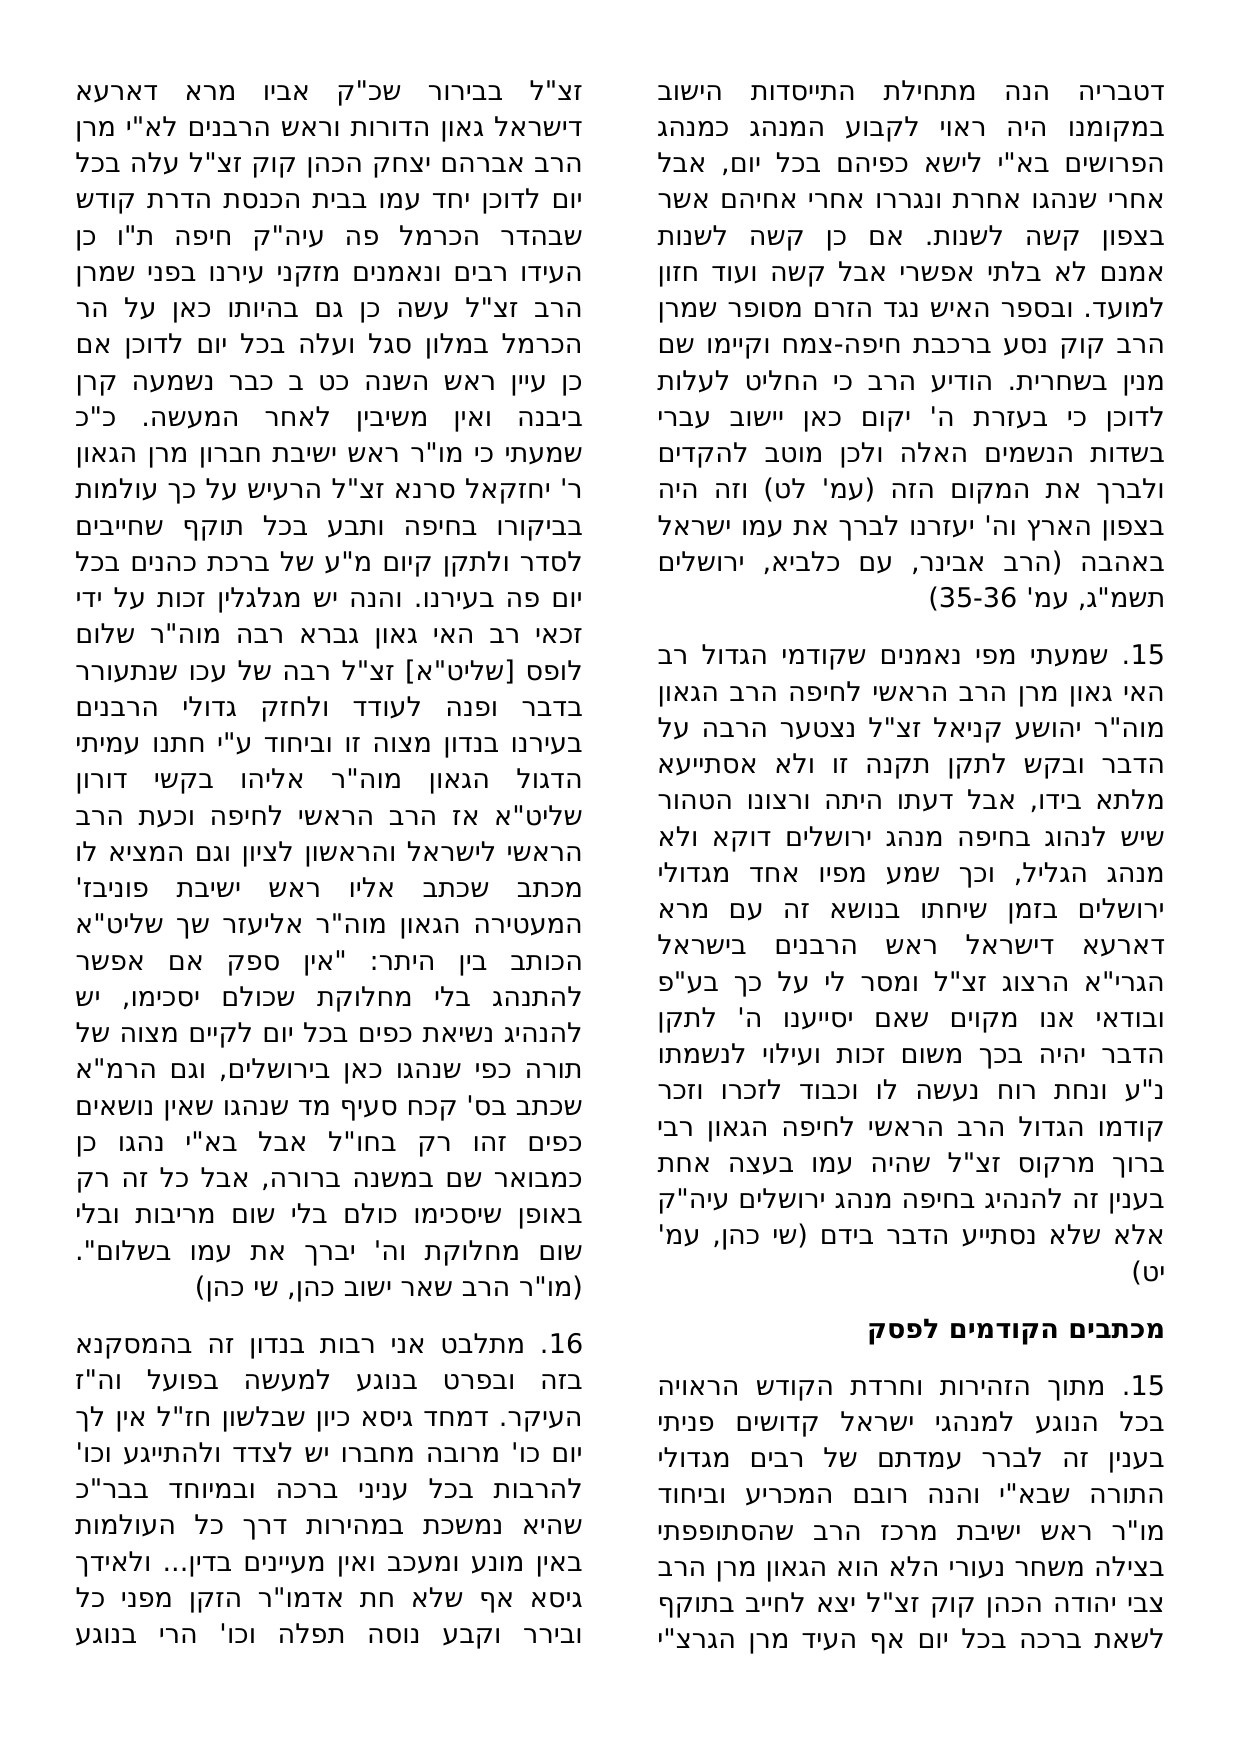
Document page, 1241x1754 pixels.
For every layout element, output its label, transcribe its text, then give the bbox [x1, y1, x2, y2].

text 15. שמעתי מפי נאמנים שקודמי הגדול רב האי גאון מרן הרב הראשי לחיפה הרב הגאון מוה"ר יהושע קניאל זצ"ל נצטער הרבה על הדבר ובקש לתקן תקנה זו ולא אסתייעא מלתא בידו, אבל דעתו היתה ורצונו הטהור שיש לנהוג בחיפה מנהג ירושלים דוקא ולא מנהג הגליל, וכך שמע מפיו אחד מגדולי ירושלים בזמן שיחתו בנושא זה עם מרא דארעא דישראל ראש הרבנים בישראל הגרי"א הרצוג זצ"ל ומסר לי על כך בע"פ ובודאי אנו מקוים שאם יסייענו ה' לתקן הדבר יהיה בכך משום זכות ועילוי לנשמתו נ"ע ונחת רוח נעשה לו וכבוד לזכרו וזכר קודמו הגדול הרב הראשי לחיפה הגאון רבי ברוך מרקוס זצ"ל שהיה עמו בעצה אחת בענין זה להנהיג בחיפה מנהג ירושלים עיה"ק אלא שלא נסתייע הדבר בידם (שי כהן, עמ' יט) [657, 639, 1165, 1287]
text 15. מתוך הזהירות וחרדת הקודש הראויה בכל הנוגע למנהגי ישראל קדושים פניתי בענין זה לברר עמדתם של רבים מגדולי התורה שבא"י והנה רובם המכריע וביחוד מו"ר ראש ישיבת מרכז הרב שהסתופפתי בצילה משחר נעורי הלא הוא הגאון מרן הרב צבי יהודה הכהן קוק זצ"ל יצא לחייב בתוקף לשאת ברכה בכל יום אף העיד מרן הגרצ"י זצ"ל בבירור שכ"ק אביו מרא דארעא דישראל גאון הדורות וראש הרבנים לא"י מרן הרב אברהם יצחק הכהן קוק זצ"ל עלה בכל יום לדוכן יחד עמו בבית הכנסת הדרת קודש שבהדר הכרמל פה עיה"ק חיפה ת"ו כן העידו רבים ונאמנים מזקני עירנו בפני שמרן הרב זצ"ל עשה כן גם בהיותו כאן על הר הכרמל במלון סגל ועלה בכל יום לדוכן אם כן עיין ראש השנה כט ב כבר נשמעה קרן ביבנה ואין משיבין לאחר המעשה. כ"כ שמעתי כי מו"ר ראש ישיבת חברון מרן הגאון ר' יחזקאל סרנא זצ"ל הרעיש על כך עולמות בביקורו בחיפה ותבע בכל תוקף שחייבים לסדר ולתקן קיום מ"ע של ברכת כהנים בכל יום פה בעירנו. והנה יש מגלגלין זכות על ידי זכאי רב האי גאון גברא רבה מוה"ר שלום לופס [שליט"א] זצ"ל רבה של עכו שנתעורר בדבר ופנה לעודד ולחזק גדולי הרבנים בעירנו בנדון מצוה זו וביחוד ע"י חתנו עמיתי הדגול הגאון מוה"ר אליהו בקשי דורון שליט"א אז הרב הראשי לחיפה וכעת הרב הראשי לישראל והראשון לציון וגם המציא לו מכתב שכתב אליו ראש ישיבת פוניבז' המעטירה הגאון מוה"ר אליעזר שך שליט"א הכותב בין היתר: "אין ספק אם אפשר להתנהג בלי מחלוקת שכולם יסכימו, יש להנהיג נשיאת כפים בכל יום לקיים מצוה של תורה כפי שנהגו כאן בירושלים, וגם הרמ"א שכתב בס' קכח סעיף מד שנהגו שאין נושאים כפים זהו רק בחו"ל אבל בא"י נהגו כן כמבואר שם במשנה ברורה, אבל כל זה רק באופן שיסכימו כולם בלי שום מריבות ובלי שום מחלוקת וה' יברך את עמו בשלום". (מו"ר הרב שאר ישוב כהן, שי כהן) [75, 75, 583, 1303]
text 15. מתוך הזהירות וחרדת הקודש הראויה בכל הנוגע למנהגי ישראל קדושים פניתי בענין זה לברר עמדתם של רבים מגדולי התורה שבא"י והנה רובם המכריע וביחוד מו"ר ראש ישיבת מרכז הרב שהסתופפתי בצילה משחר נעורי הלא הוא הגאון מרן הרב צבי יהודה הכהן קוק זצ"ל יצא לחייב בתוקף לשאת ברכה בכל יום אף העיד מרן הגרצ"י זצ"ל בבירור שכ"ק אביו מרא דארעא דישראל גאון הדורות וראש הרבנים לא"י מרן הרב אברהם יצחק הכהן קוק זצ"ל עלה בכל יום לדוכן יחד עמו בבית הכנסת הדרת קודש שבהדר הכרמל פה עיה"ק חיפה ת"ו כן העידו רבים ונאמנים מזקני עירנו בפני שמרן הרב זצ"ל עשה כן גם בהיותו כאן על הר הכרמל במלון סגל ועלה בכל יום לדוכן אם כן עיין ראש השנה כט ב כבר נשמעה קרן ביבנה ואין משיבין לאחר המעשה. כ"כ שמעתי כי מו"ר ראש ישיבת חברון מרן הגאון ר' יחזקאל סרנא זצ"ל הרעיש על כך עולמות בביקורו בחיפה ותבע בכל תוקף שחייבים לסדר ולתקן קיום מ"ע של ברכת כהנים בכל יום פה בעירנו. והנה יש מגלגלין זכות על ידי זכאי רב האי גאון גברא רבה מוה"ר שלום לופס [שליט"א] זצ"ל רבה של עכו שנתעורר בדבר ופנה לעודד ולחזק גדולי הרבנים בעירנו בנדון מצוה זו וביחוד ע"י חתנו עמיתי הדגול הגאון מוה"ר אליהו בקשי דורון שליט"א אז הרב הראשי לחיפה וכעת הרב הראשי לישראל והראשון לציון וגם המציא לו מכתב שכתב אליו ראש ישיבת פוניבז' המעטירה הגאון מוה"ר אליעזר שך שליט"א הכותב בין היתר: "אין ספק אם אפשר להתנהג בלי מחלוקת שכולם יסכימו, יש להנהיג נשיאת כפים בכל יום לקיים מצוה של תורה כפי שנהגו כאן בירושלים, וגם הרמ"א שכתב בס' קכח סעיף מד שנהגו שאין נושאים כפים זהו רק בחו"ל אבל בא"י נהגו כן כמבואר שם במשנה ברורה, אבל כל זה רק באופן שיסכימו כולם בלי שום מריבות ובלי שום מחלוקת וה' יברך את עמו בשלום". (מו"ר הרב שאר ישוב כהן, שי כהן) [657, 1370, 1165, 1655]
text מכתבים הקודמים לפסק [657, 1313, 1165, 1344]
